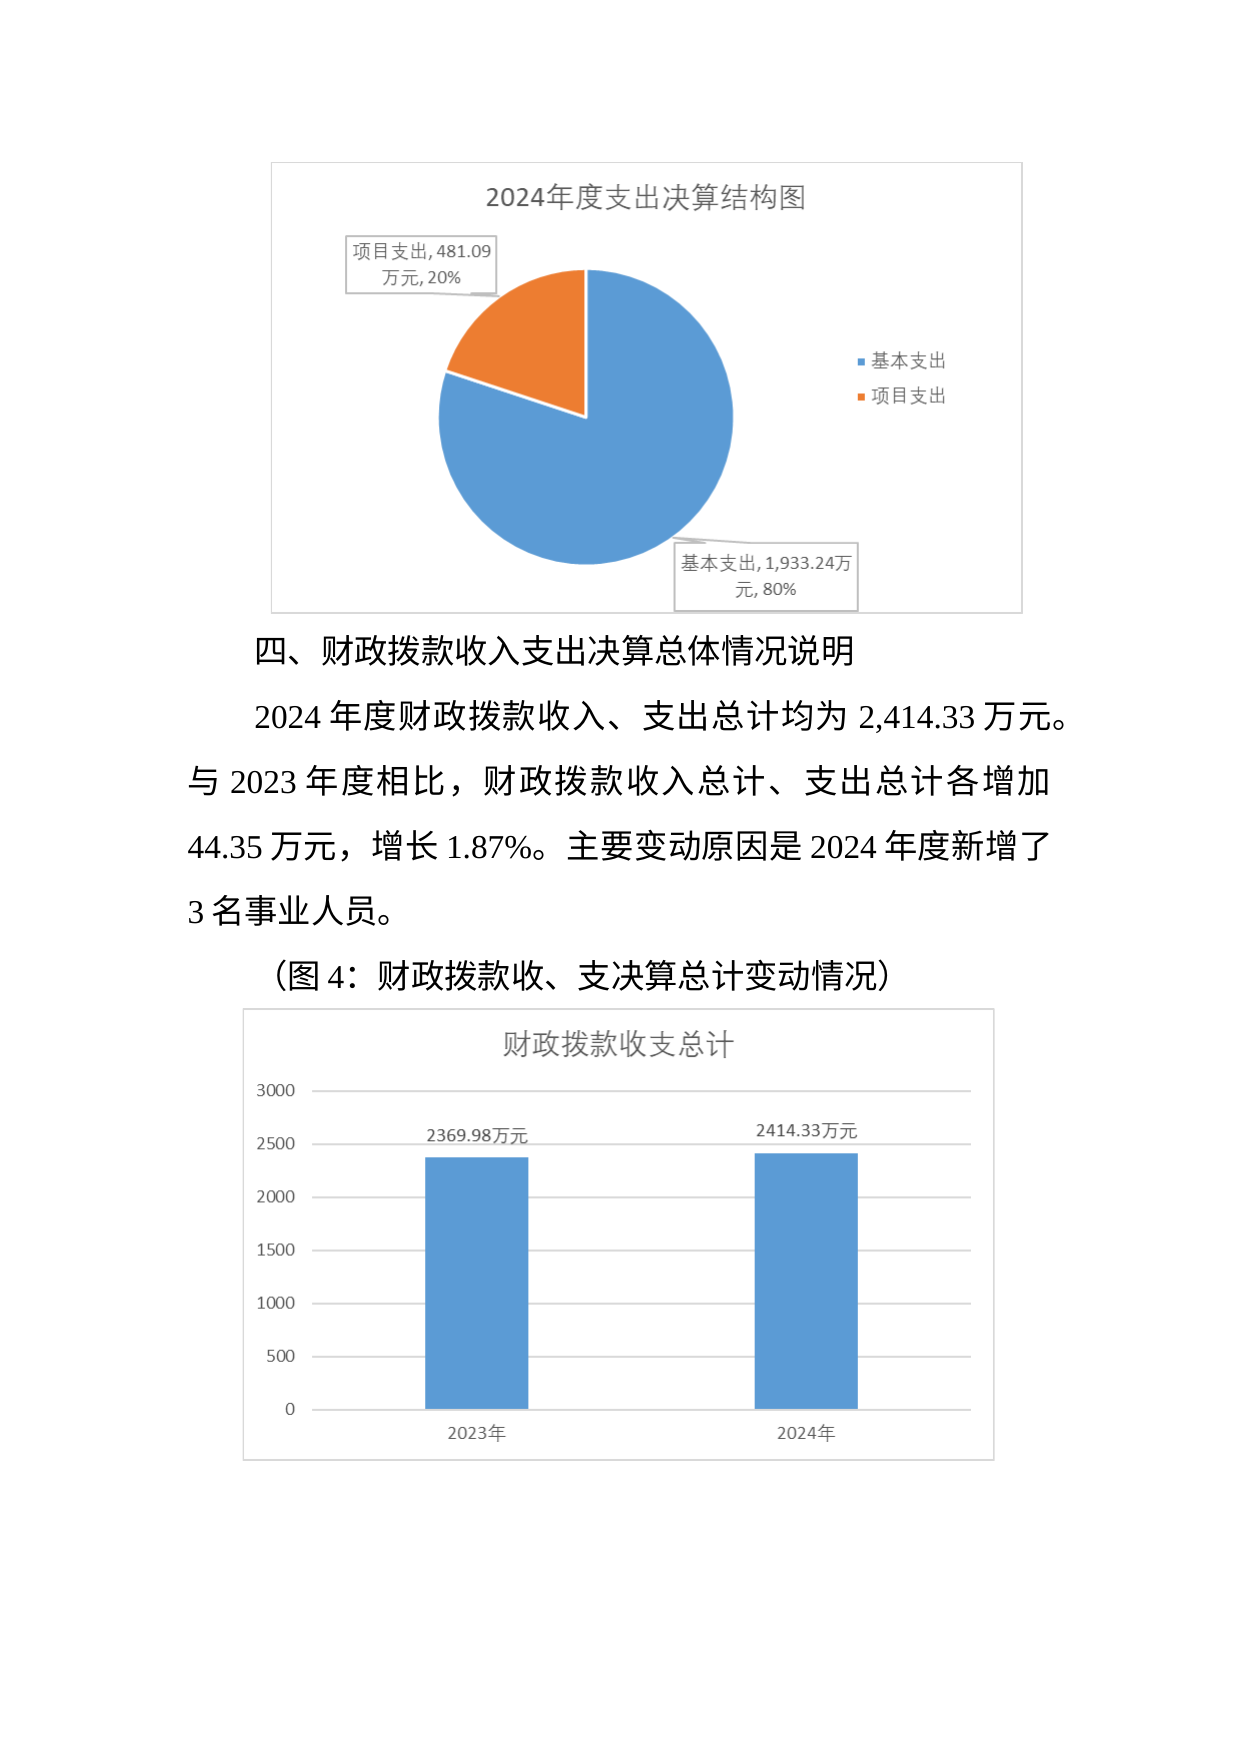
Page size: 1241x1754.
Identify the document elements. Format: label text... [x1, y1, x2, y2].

text 2024年度财政拨款收入、支出总计均为2,414.33万元。与2023年度相比，财政拨款收入总计、支出总计各增加44.35万元，增长1.87%。主要变动原因是2024年度新增了3名事业人员。 [187, 682, 1053, 942]
text 四、财政拨款收入支出决算总体情况说明 [187, 617, 1053, 682]
picture [242, 1008, 995, 1461]
text （图4：财政拨款收、支决算总计变动情况） [187, 942, 1053, 1007]
picture [270, 162, 1023, 614]
